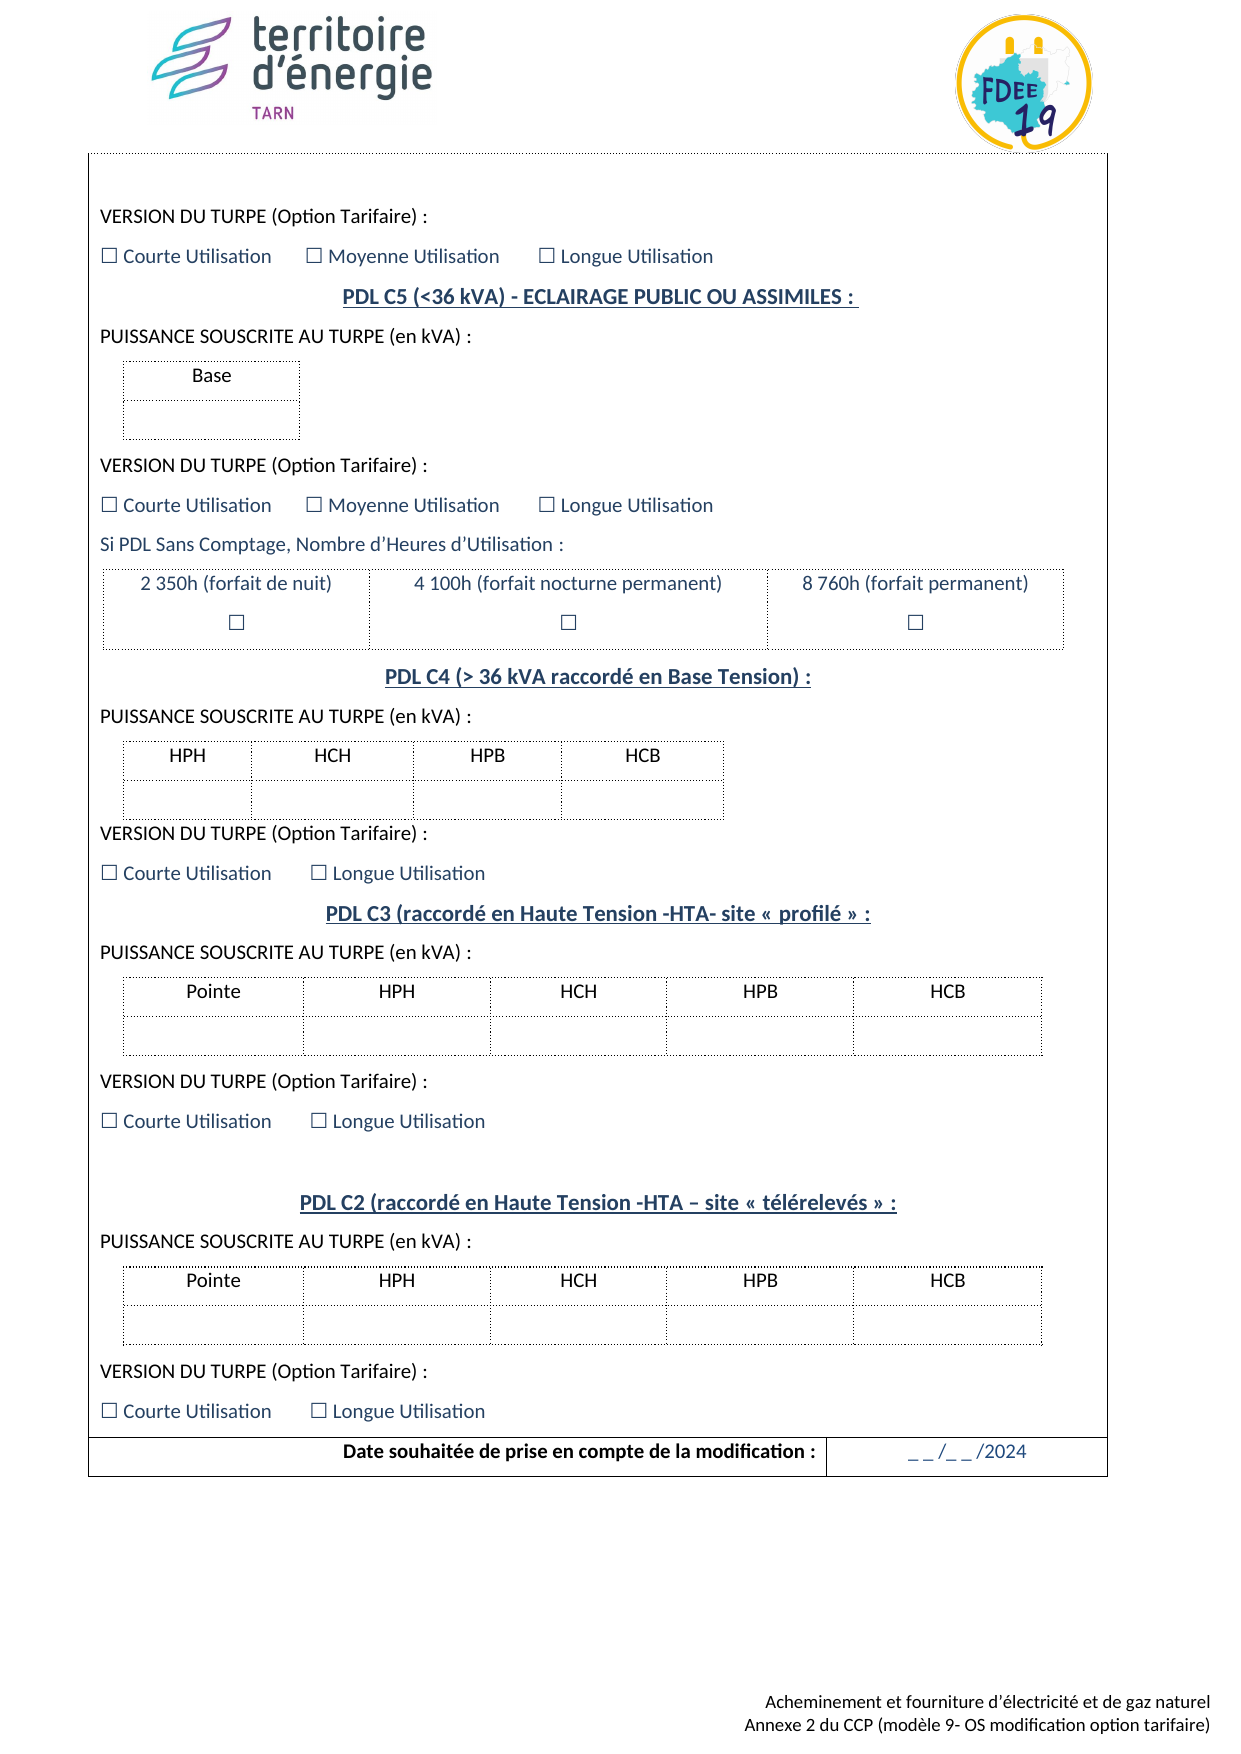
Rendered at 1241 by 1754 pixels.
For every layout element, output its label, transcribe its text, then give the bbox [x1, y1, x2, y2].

picture [955, 14, 1093, 153]
table_cell Date souhaitée de prise en compte de la modification : [89, 1438, 826, 1476]
picture [147, 11, 437, 125]
table_cell _ _ /_ _ /2024 [827, 1438, 1107, 1476]
